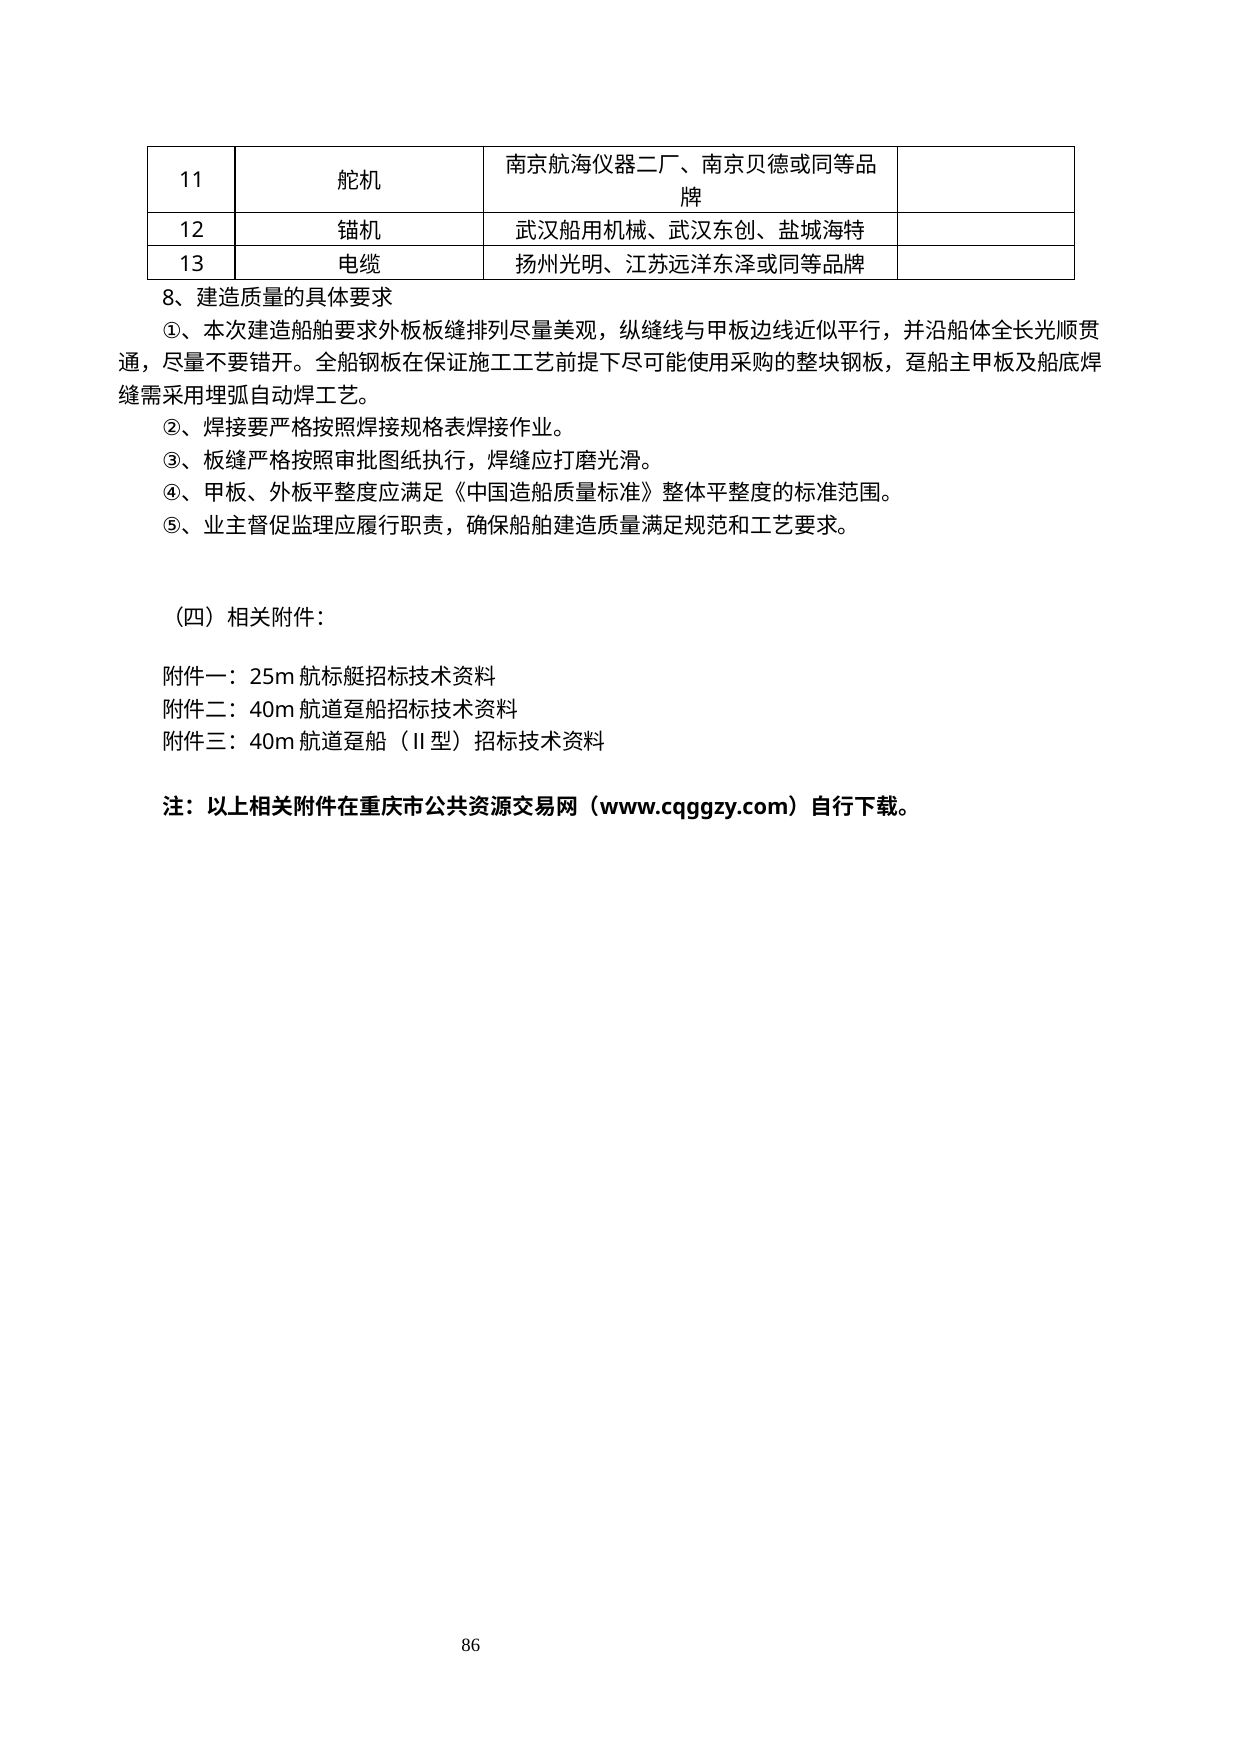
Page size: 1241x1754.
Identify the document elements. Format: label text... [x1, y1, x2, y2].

text 附件三：40m航道趸船（Ⅱ型）招标技术资料 [118, 724, 1104, 757]
text 8、建造质量的具体要求 [118, 280, 1104, 312]
table_cell 扬州光明、江苏远洋东泽或同等品牌 [484, 246, 897, 279]
subtitle （四）相关附件： [118, 599, 1104, 632]
text ②、焊接要严格按照焊接规格表焊接作业。 [118, 410, 1104, 442]
text ④、甲板、外板平整度应满足《中国造船质量标准》整体平整度的标准范围。 [118, 475, 1104, 507]
table_cell [898, 147, 1074, 212]
table_cell 南京航海仪器二厂、南京贝德或同等品牌 [484, 147, 897, 212]
table_cell 锚机 [236, 213, 483, 245]
table_cell 12 [148, 213, 234, 245]
table_cell 13 [148, 246, 234, 279]
text ③、板缝严格按照审批图纸执行，焊缝应打磨光滑。 [118, 442, 1104, 475]
text ①、本次建造船舶要求外板板缝排列尽量美观，纵缝线与甲板边线近似平行，并沿船体全长光顺贯通，尽量不要错开。全船钢板在保证施工工艺前提下尽可能使用采购的整块钢板，趸船主甲板及船底焊缝需采用埋弧自动焊工艺。 [118, 312, 1104, 410]
table_cell [898, 213, 1074, 245]
table_cell 武汉船用机械、武汉东创、盐城海特 [484, 213, 897, 245]
text 附件二：40m航道趸船招标技术资料 [118, 692, 1104, 724]
table_cell [898, 246, 1074, 279]
table_cell 11 [148, 147, 234, 212]
table_cell 电缆 [236, 246, 483, 279]
table_cell 舵机 [236, 147, 483, 212]
text ⑤、业主督促监理应履行职责，确保船舶建造质量满足规范和工艺要求。 [118, 507, 1104, 540]
text 注：以上相关附件在重庆市公共资源交易网（www.cqggzy.com）自行下载。 [118, 789, 1104, 822]
text 附件一：25m航标艇招标技术资料 [118, 659, 1104, 692]
